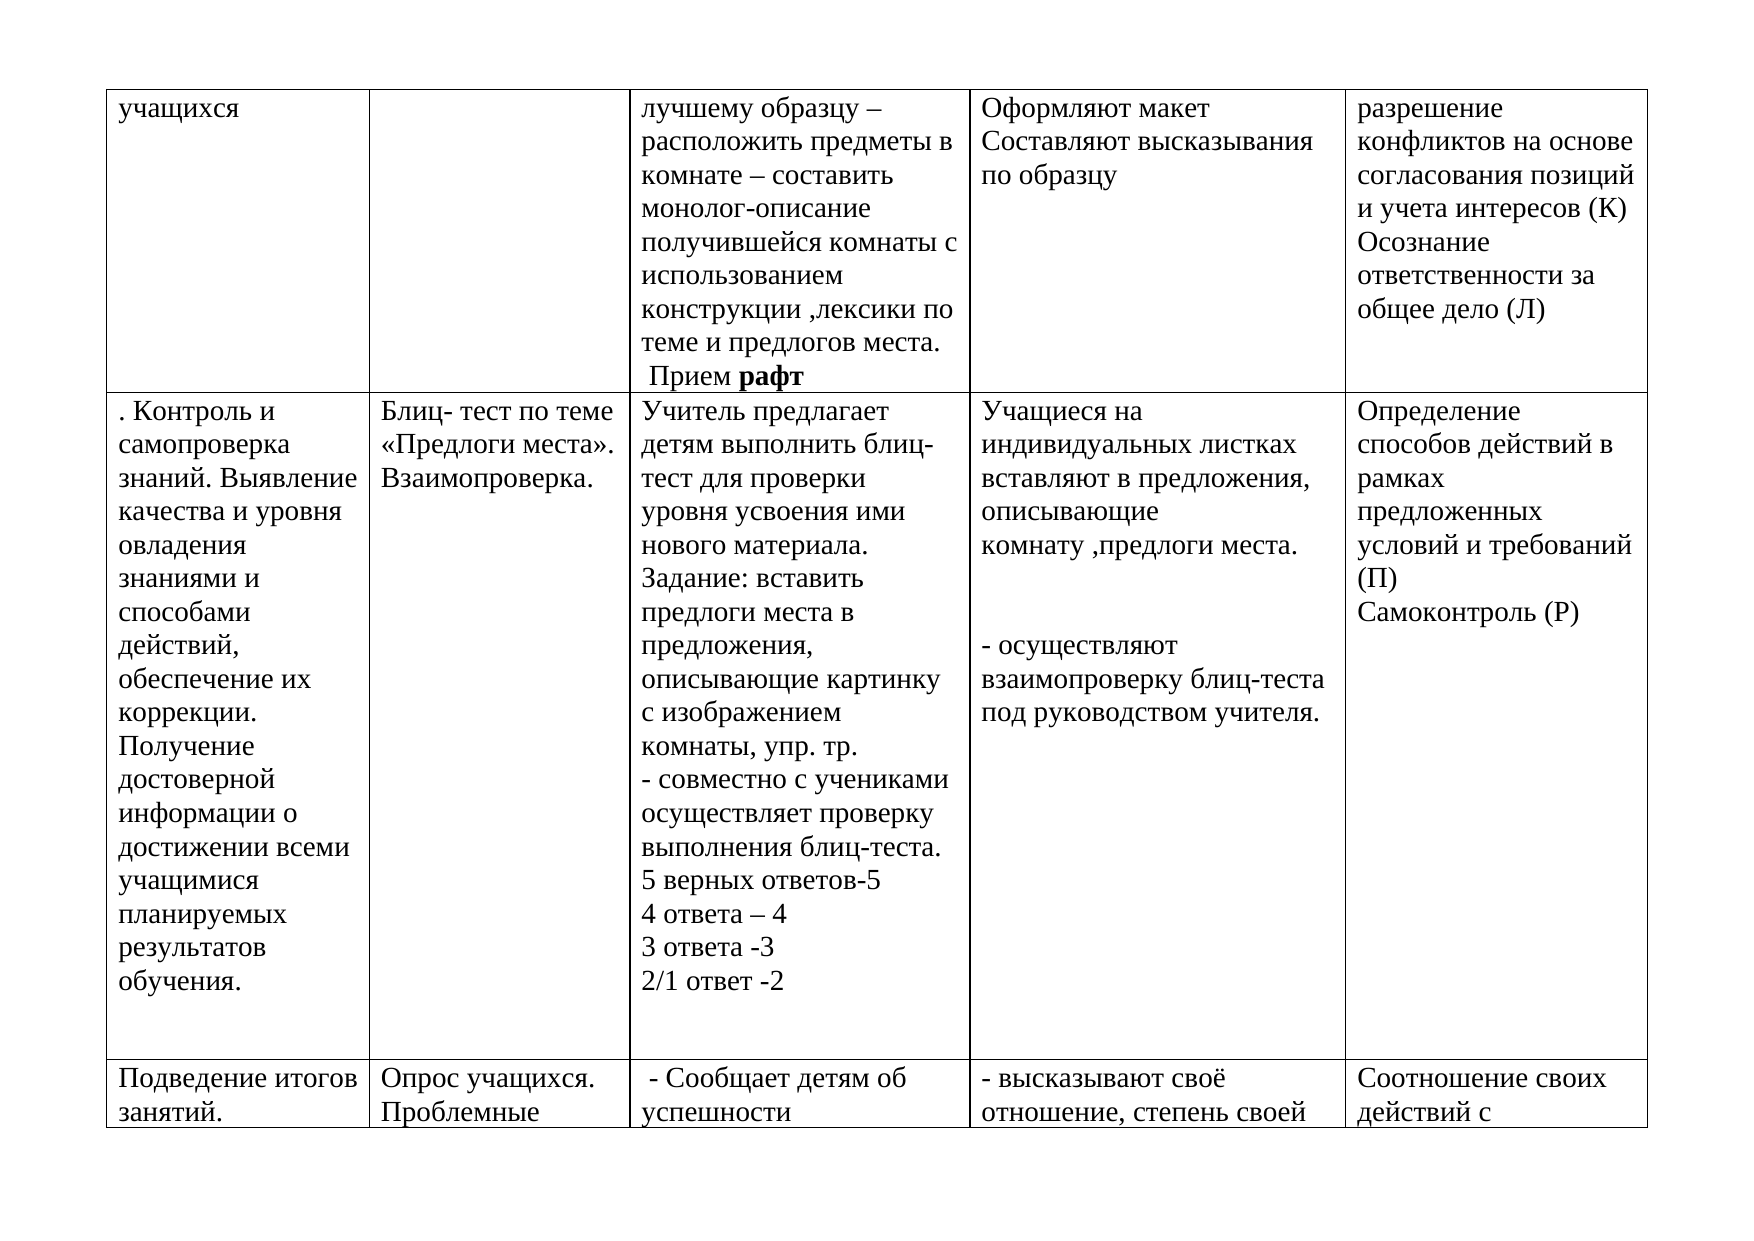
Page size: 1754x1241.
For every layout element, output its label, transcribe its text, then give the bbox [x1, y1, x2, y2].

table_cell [631, 1060, 969, 1127]
table_cell Определение способов действий в рамках предложенных условий и требований (П) Самоконтроль (Р) [1346, 393, 1647, 1059]
table_cell Блиц- тест по теме «Предлоги места». Взаимопроверка. [370, 393, 629, 1059]
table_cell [1346, 90, 1647, 392]
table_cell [971, 90, 1345, 392]
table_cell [107, 1060, 369, 1127]
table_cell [631, 90, 969, 392]
table_cell Учащиеся на индивидуальных листках вставляют в предложения, описывающие комнату ,предлоги места. - осуществляют взаимопроверку блиц-теста под руководством учителя. [971, 393, 1345, 1059]
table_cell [1346, 1060, 1647, 1127]
table_cell Учитель предлагает детям выполнить блиц-тест для проверки уровня усвоения ими нового материала. Задание: вставить предлоги места в предложения, описывающие картинку с изображением комнаты, упр. тр. - совместно с учениками осуществляет проверку выполнения блиц-теста. 5 верных ответов-5 4 ответа – 4 3 ответа -3 2/1 ответ -2 [631, 393, 969, 1059]
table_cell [107, 90, 369, 392]
table_cell . Контроль и самопроверка знаний. Выявление качества и уровня овладения знаниями и способами действий, обеспечение их коррекции. Получение достоверной информации о достижении всеми учащимися планируемых результатов обучения. [107, 393, 369, 1059]
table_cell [370, 1060, 629, 1127]
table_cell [370, 90, 629, 392]
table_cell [971, 1060, 1345, 1127]
